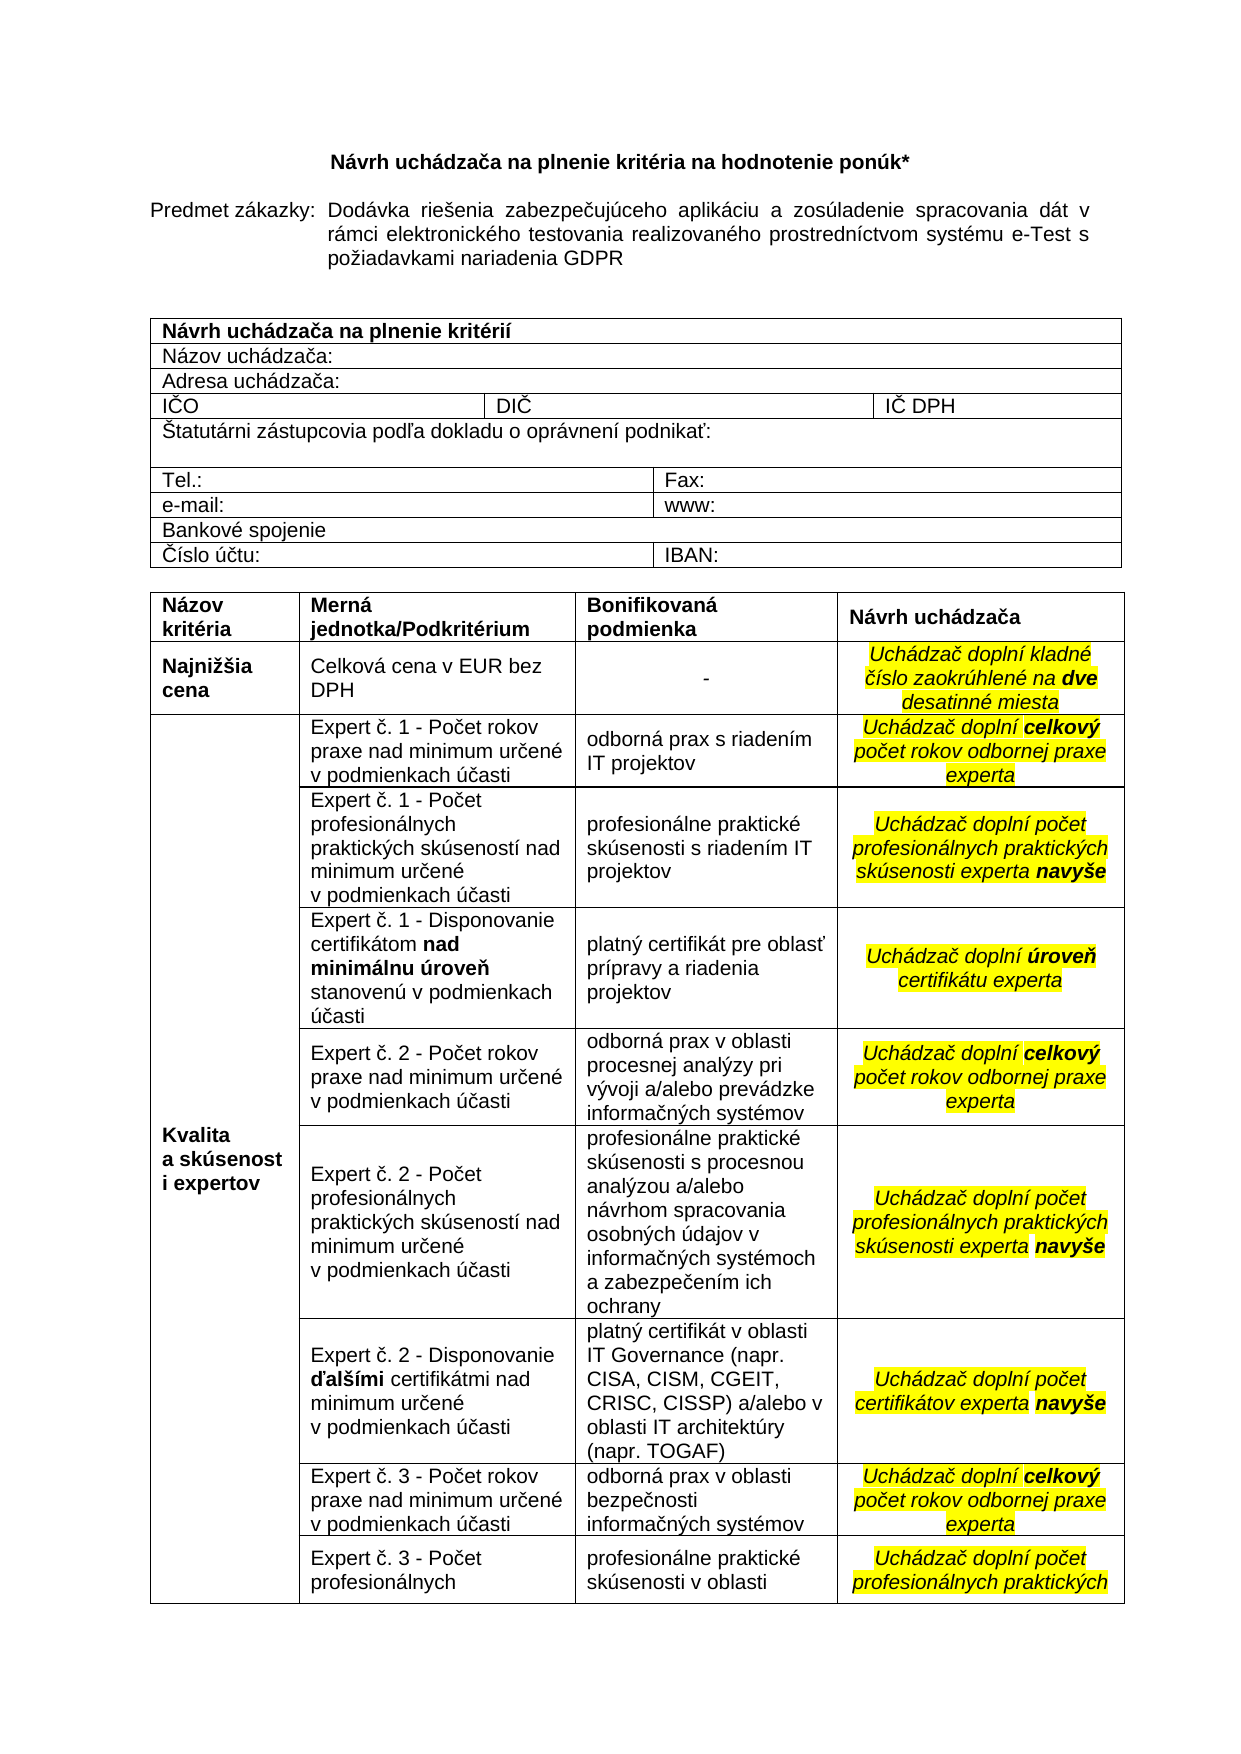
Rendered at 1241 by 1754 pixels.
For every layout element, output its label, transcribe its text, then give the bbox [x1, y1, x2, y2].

table_cell Číslo účtu: [151, 543, 653, 567]
table_cell odborná prax v oblasti bezpečnosti informačných systémov [576, 1464, 837, 1535]
table_cell odborná prax s riadením IT projektov [576, 715, 837, 786]
table_cell Štatutárni zástupcovia podľa dokladu o oprávnení podnikať: [151, 419, 1121, 467]
table_cell Kvalita a skúsenosti expertov [151, 715, 299, 1603]
table_header Bonifikovaná podmienka [576, 593, 837, 641]
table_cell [838, 1536, 1124, 1603]
text Predmet zákazky: Dodávka riešenia zabezpečujúceho aplikáciu a zosúladenie spracovania dát v rámci elektronického testovania realizovaného prostredníctvom systému e-Test s požiadavkami nariadenia GDPR [150, 198, 1090, 270]
table_cell www: [654, 493, 1121, 517]
table_cell platný certifikát v oblasti IT Governance (napr. CISA, CISM, CGEIT, CRISC, CISSP) a/alebo v oblasti IT architektúry (napr. TOGAF) [576, 1319, 837, 1462]
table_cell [300, 1536, 575, 1603]
table_cell DIČ [485, 394, 873, 418]
table_cell Uchádzač doplní celkový počet rokov odbornej praxe experta [838, 1464, 1124, 1535]
table_cell Uchádzač doplní úroveň certifikátu experta [838, 908, 1124, 1028]
table_header Názov kritéria [151, 593, 299, 641]
table_header Návrh uchádzača [838, 593, 1124, 641]
table_header Merná jednotka/Podkritérium [300, 593, 575, 641]
table_cell Uchádzač doplní počet profesionálnych praktických skúsenosti experta navyše [838, 1126, 1124, 1318]
table_cell Uchádzač doplní kladné číslo zaokrúhlené na dve desatinné miesta [838, 642, 1124, 713]
table_cell Expert č. 2 - Disponovanie ďalšími certifikátmi nad minimum určené v podmienkach účasti [300, 1319, 575, 1462]
table_cell Expert č. 2 - Počet rokov praxe nad minimum určené v podmienkach účasti [300, 1029, 575, 1125]
table_cell Uchádzač doplní celkový počet rokov odbornej praxe experta [838, 1029, 1124, 1125]
table_cell IČO [151, 394, 484, 418]
table_cell Celková cena v EUR bez DPH [300, 642, 575, 713]
table_header Návrh uchádzača na plnenie kritérií [151, 319, 1121, 343]
table_cell profesionálne praktické skúsenosti s procesnou analýzou a/alebo návrhom spracovania osobných údajov v informačných systémoch a zabezpečením ich ochrany [576, 1126, 837, 1318]
table_cell Adresa uchádzača: [151, 369, 1121, 393]
table_cell profesionálne praktické skúsenosti s riadením IT projektov [576, 788, 837, 907]
table_cell Expert č. 3 - Počet rokov praxe nad minimum určené v podmienkach účasti [300, 1464, 575, 1535]
table_cell Bankové spojenie [151, 518, 1121, 542]
table_cell IBAN: [654, 543, 1121, 567]
table_cell Fax: [654, 468, 1121, 492]
table_cell Expert č. 1 - Počet rokov praxe nad minimum určené v podmienkach účasti [300, 715, 575, 786]
table_cell Názov uchádzača: [151, 344, 1121, 368]
table_cell Uchádzač doplní počet certifikátov experta navyše [838, 1319, 1124, 1462]
table_cell - [576, 642, 837, 713]
table_cell Najnižšia cena [151, 642, 299, 713]
table_cell Tel.: [151, 468, 653, 492]
table_cell Uchádzač doplní počet profesionálnych praktických skúsenosti experta navyše [838, 788, 1124, 907]
table_cell IČ DPH [874, 394, 1121, 418]
table_cell Expert č. 1 - Disponovanie certifikátom nad minimálnu úroveň stanovenú v podmienkach účasti [300, 908, 575, 1028]
text Návrh uchádzača na plnenie kritéria na hodnotenie ponúk* [150, 150, 1090, 174]
table_cell platný certifikát pre oblasť prípravy a riadenia projektov [576, 908, 837, 1028]
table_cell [576, 1536, 837, 1603]
table_cell odborná prax v oblasti procesnej analýzy pri vývoji a/alebo prevádzke informačných systémov [576, 1029, 837, 1125]
table_cell Expert č. 2 - Počet profesionálnych praktických skúseností nad minimum určené v podmienkach účasti [300, 1126, 575, 1318]
table_cell Uchádzač doplní celkový počet rokov odbornej praxe experta [838, 715, 1124, 786]
table_cell e-mail: [151, 493, 653, 517]
table_cell Expert č. 1 - Počet profesionálnych praktických skúseností nad minimum určené v podmienkach účasti [300, 788, 575, 907]
